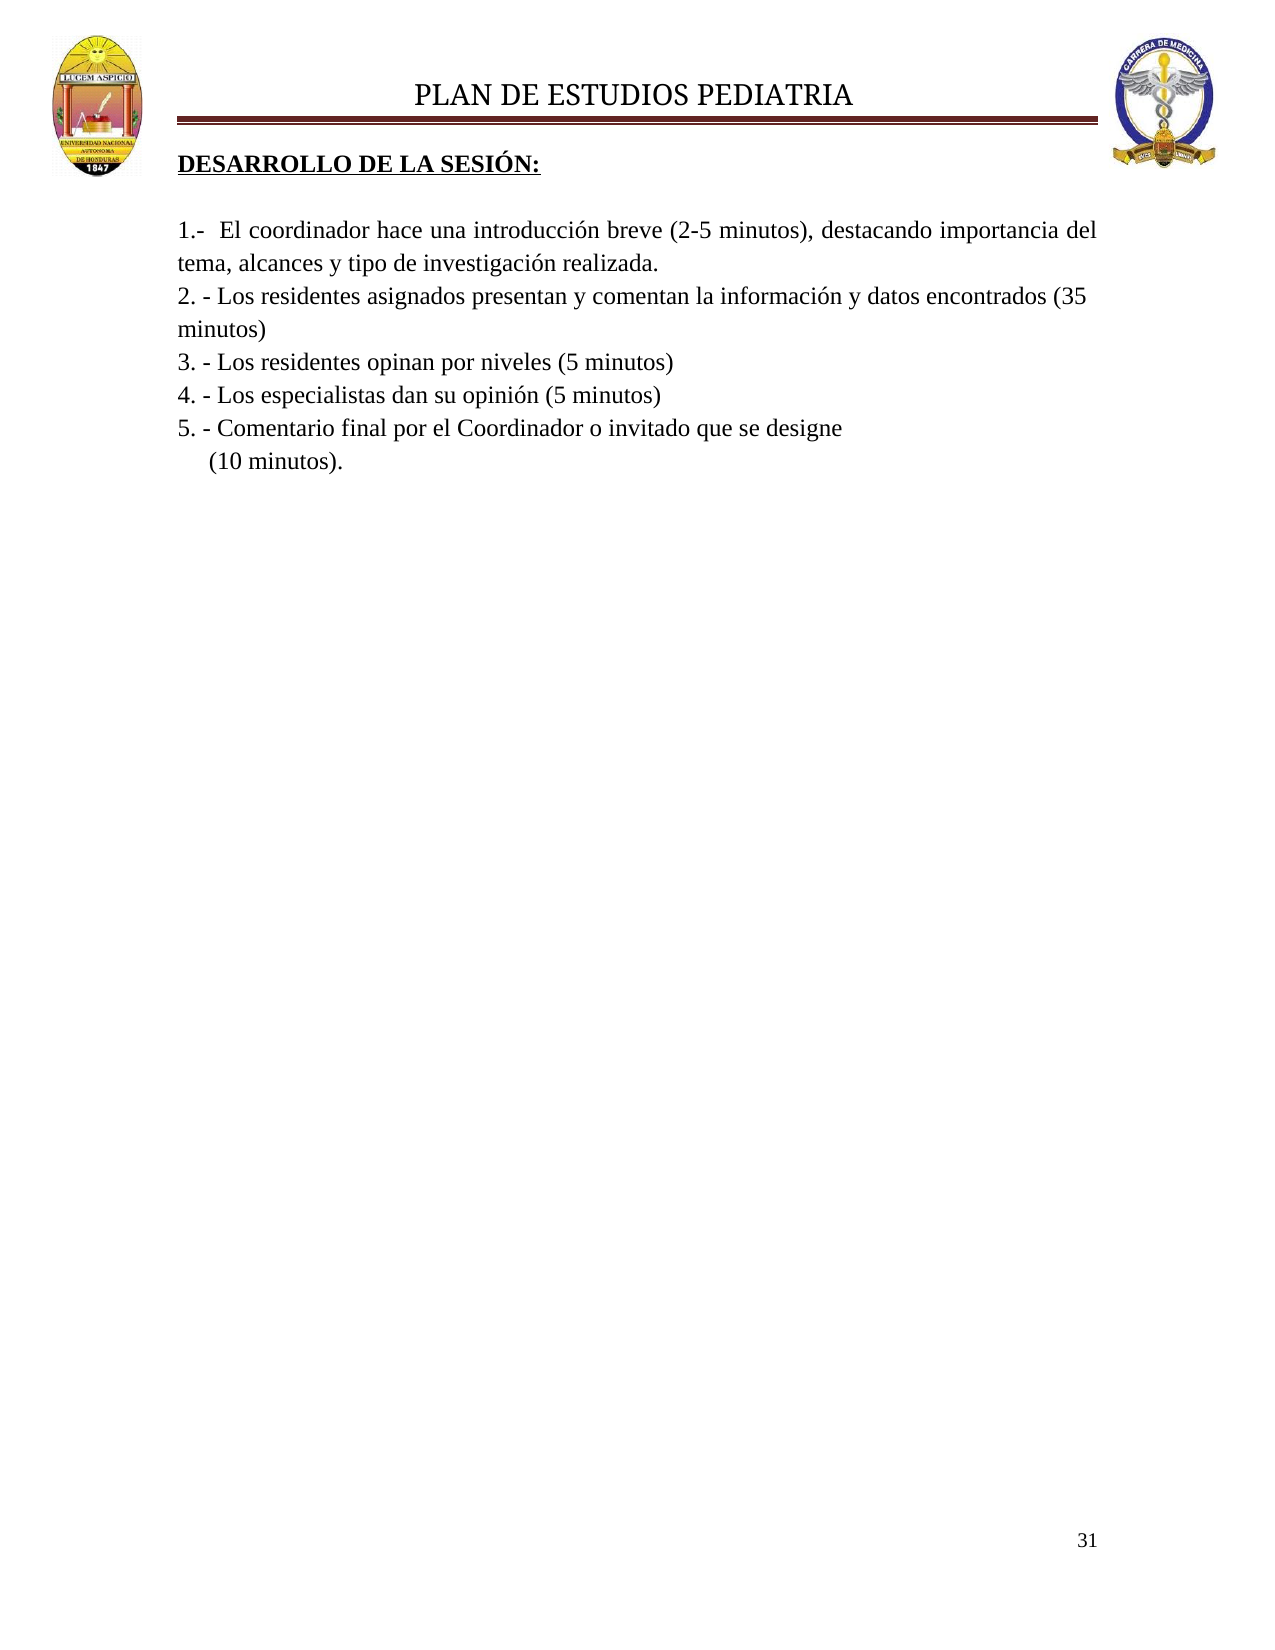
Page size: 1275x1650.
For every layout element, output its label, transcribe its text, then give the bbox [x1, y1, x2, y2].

picture [1108, 33, 1219, 169]
text DESARROLLO DE LA SESIÓN: [177, 149, 1098, 178]
text 2. - Los residentes asignados presentan y comentan la información y datos encontrados (35 [177, 281, 1098, 310]
text 5. - Comentario final por el Coordinador o invitado que se designe [177, 413, 1098, 442]
picture [50, 33, 145, 179]
text 4. - Los especialistas dan su opinión (5 minutos) [177, 380, 1098, 409]
text minutos) [177, 314, 1098, 343]
text 1.- El coordinador hace una introducción breve (2-5 minutos), destacando importancia del tema, alcances y tipo de investigación realizada. [177, 215, 1098, 277]
text 3. - Los residentes opinan por niveles (5 minutos) [177, 347, 1098, 376]
text (10 minutos). [177, 446, 1098, 475]
